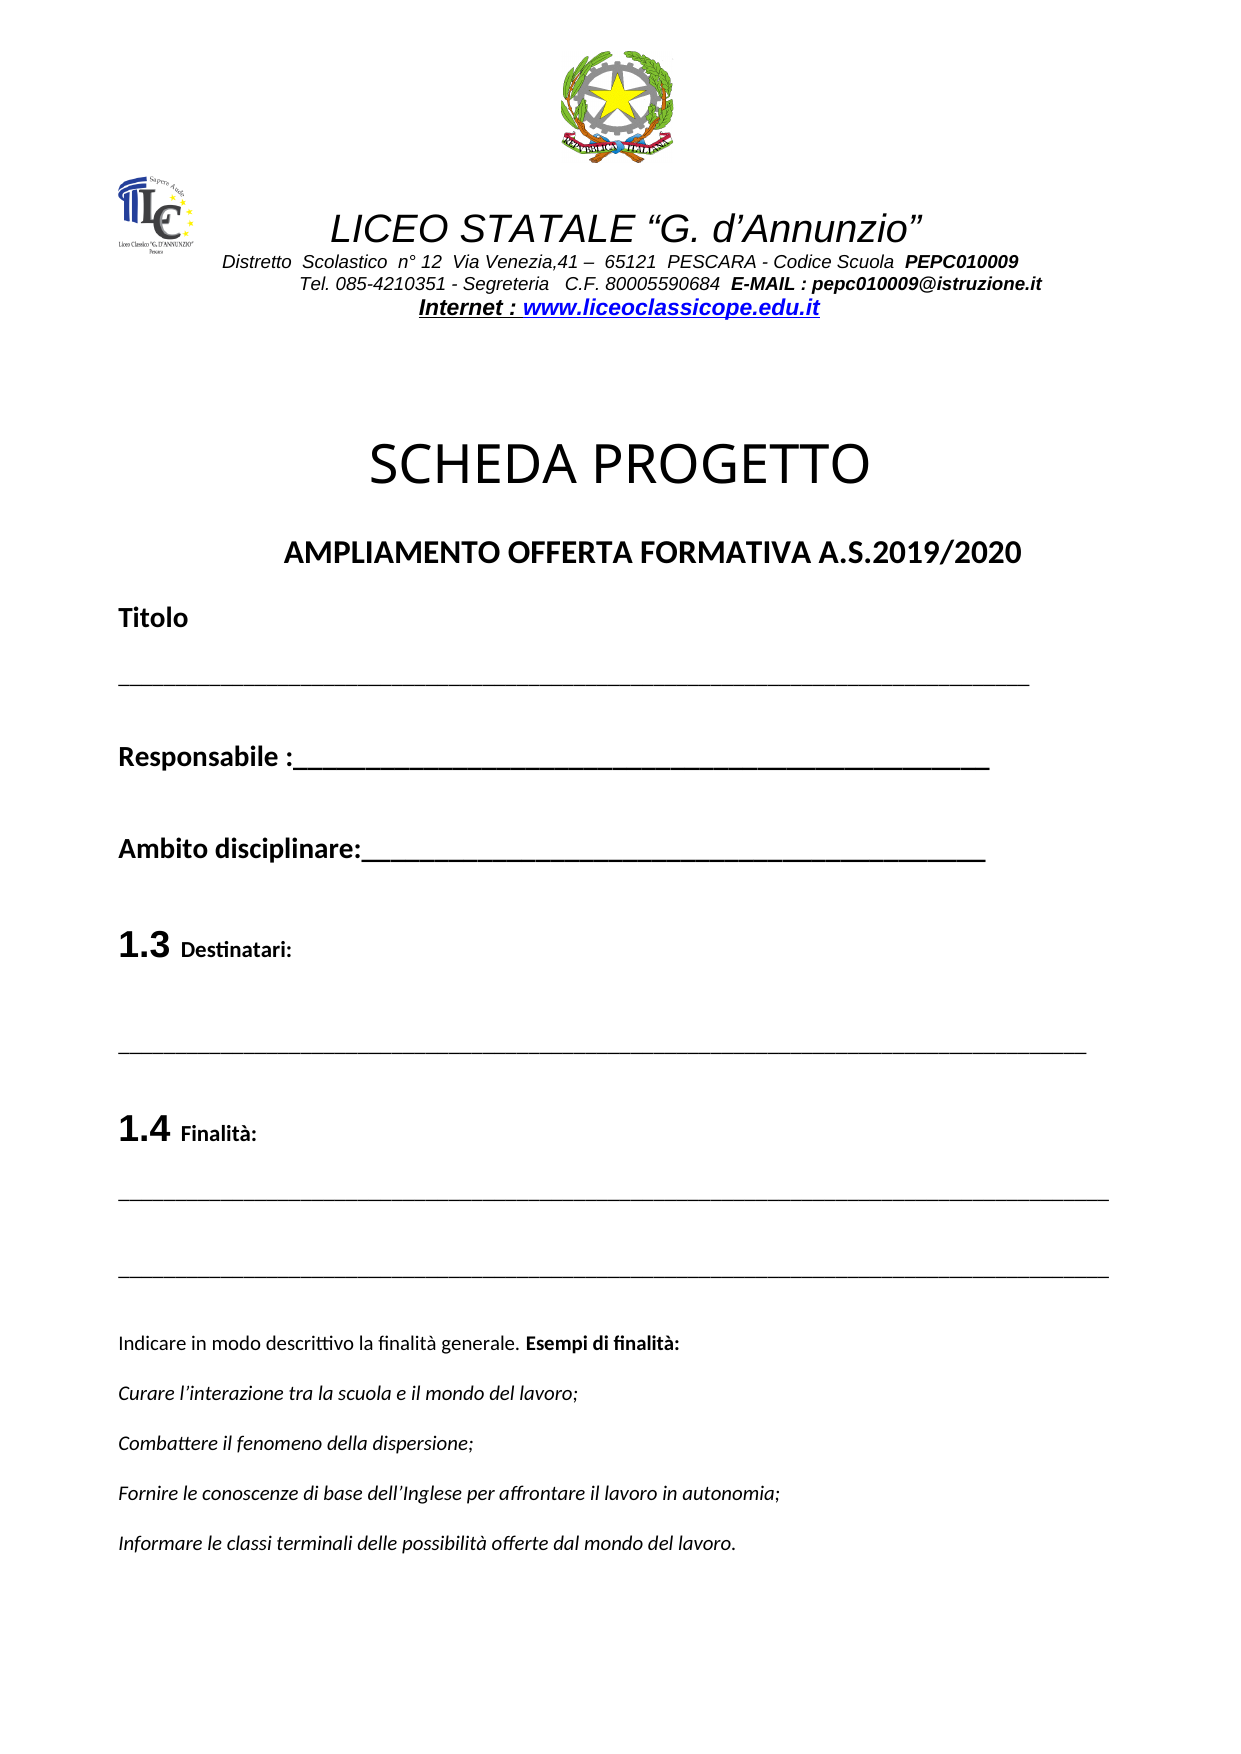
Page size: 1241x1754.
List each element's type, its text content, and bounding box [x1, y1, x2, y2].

text _____________________________________________________________________________________ [118, 1029, 1122, 1057]
text Indicare in modo descrittivo la finalità generale. Esempi di finalità: [118, 1330, 1122, 1355]
text Fornire le conoscenze di base dell’Inglese per affrontare il lavoro in autonomia; [118, 1480, 1122, 1505]
text Ambito disciplinare:___________________________________________ [118, 830, 1122, 865]
text 1.3 Destinatari: [118, 922, 1122, 965]
text Combattere il fenomeno della dispersione; [118, 1430, 1122, 1455]
text _______________________________________________________________________________________ [118, 1176, 1122, 1204]
text 1.4 Finalità: [118, 1106, 1122, 1149]
text Distretto Scolastico n° 12 Via Venezia,41 – 65121 PESCARA - Codice Scuola PEPC010009 [118, 251, 1122, 272]
picture [561, 51, 674, 163]
text SCHEDA PROGETTO [118, 426, 1122, 499]
text Internet : www.liceoclassicope.edu.it [118, 294, 1122, 320]
picture [104, 174, 196, 258]
text _______________________________________________________________________________________ [118, 1253, 1122, 1281]
text Titolo [118, 599, 1122, 635]
text Tel. 085-4210351 - Segreteria C.F. 80005590684 E-MAIL : pepc010009@istruzione.it [118, 272, 1224, 294]
text ________________________________________________________________________________ [118, 661, 1122, 689]
text AMPLIAMENTO OFFERTA FORMATIVA A.S.2019/2020 [118, 531, 1122, 572]
text Informare le classi terminali delle possibilità offerte dal mondo del lavoro. [118, 1530, 1122, 1555]
subtitle LICEO STATALE “G. d’Annunzio” [196, 205, 1122, 251]
text Responsabile :________________________________________________ [118, 738, 1122, 773]
text Curare l’interazione tra la scuola e il mondo del lavoro; [118, 1380, 1122, 1405]
